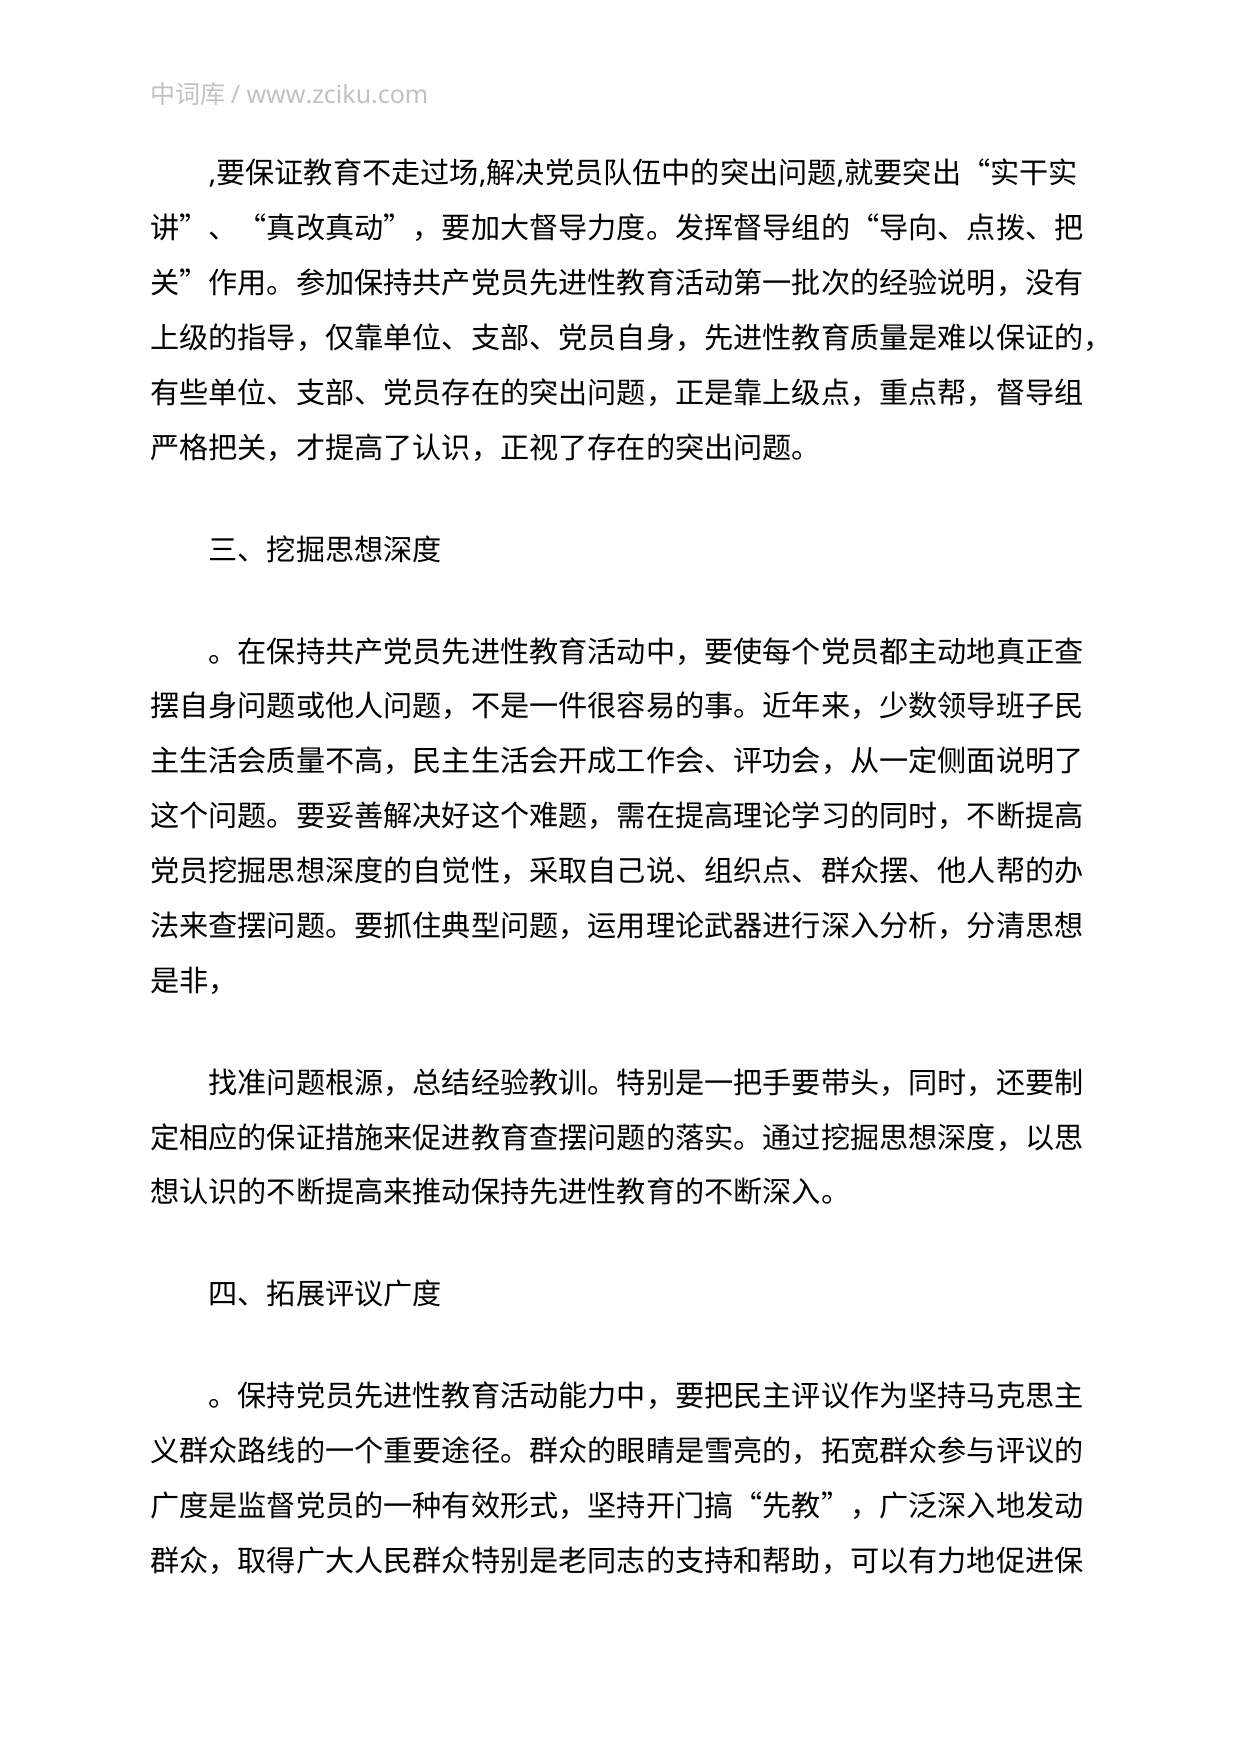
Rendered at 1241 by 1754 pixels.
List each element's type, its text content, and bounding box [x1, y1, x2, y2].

text 四、拓展评议广度 [150, 1271, 1090, 1313]
text 三、挖掘思想深度 [150, 526, 1090, 569]
text 找准问题根源，总结经验教训。特别是一把手要带头，同时，还要制定相应的保证措施来促进教育查摆问题的落实。通过挖掘思想深度，以思想认识的不断提高来推动保持先进性教育的不断深入。 [150, 1059, 1090, 1211]
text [150, 1373, 1090, 1579]
text 。在保持共产党员先进性教育活动中，要使每个党员都主动地真正查摆自身问题或他人问题，不是一件很容易的事。近年来，少数领导班子民主生活会质量不高，民主生活会开成工作会、评功会，从一定侧面说明了这个问题。要妥善解决好这个难题，需在提高理论学习的同时，不断提高党员挖掘思想深度的自觉性，采取自己说、组织点、群众摆、他人帮的办法来查摆问题。要抓住典型问题，运用理论武器进行深入分析，分清思想是非， [150, 628, 1090, 1000]
text ,要保证教育不走过场,解决党员队伍中的突出问题,就要突出“实干实讲”、“真改真动”，要加大督导力度。发挥督导组的“导向、点拨、把关”作用。参加保持共产党员先进性教育活动第一批次的经验说明，没有上级的指导，仅靠单位、支部、党员自身，先进性教育质量是难以保证的，有些单位、支部、党员存在的突出问题，正是靠上级点，重点帮，督导组严格把关，才提高了认识，正视了存在的突出问题。 [150, 150, 1090, 467]
